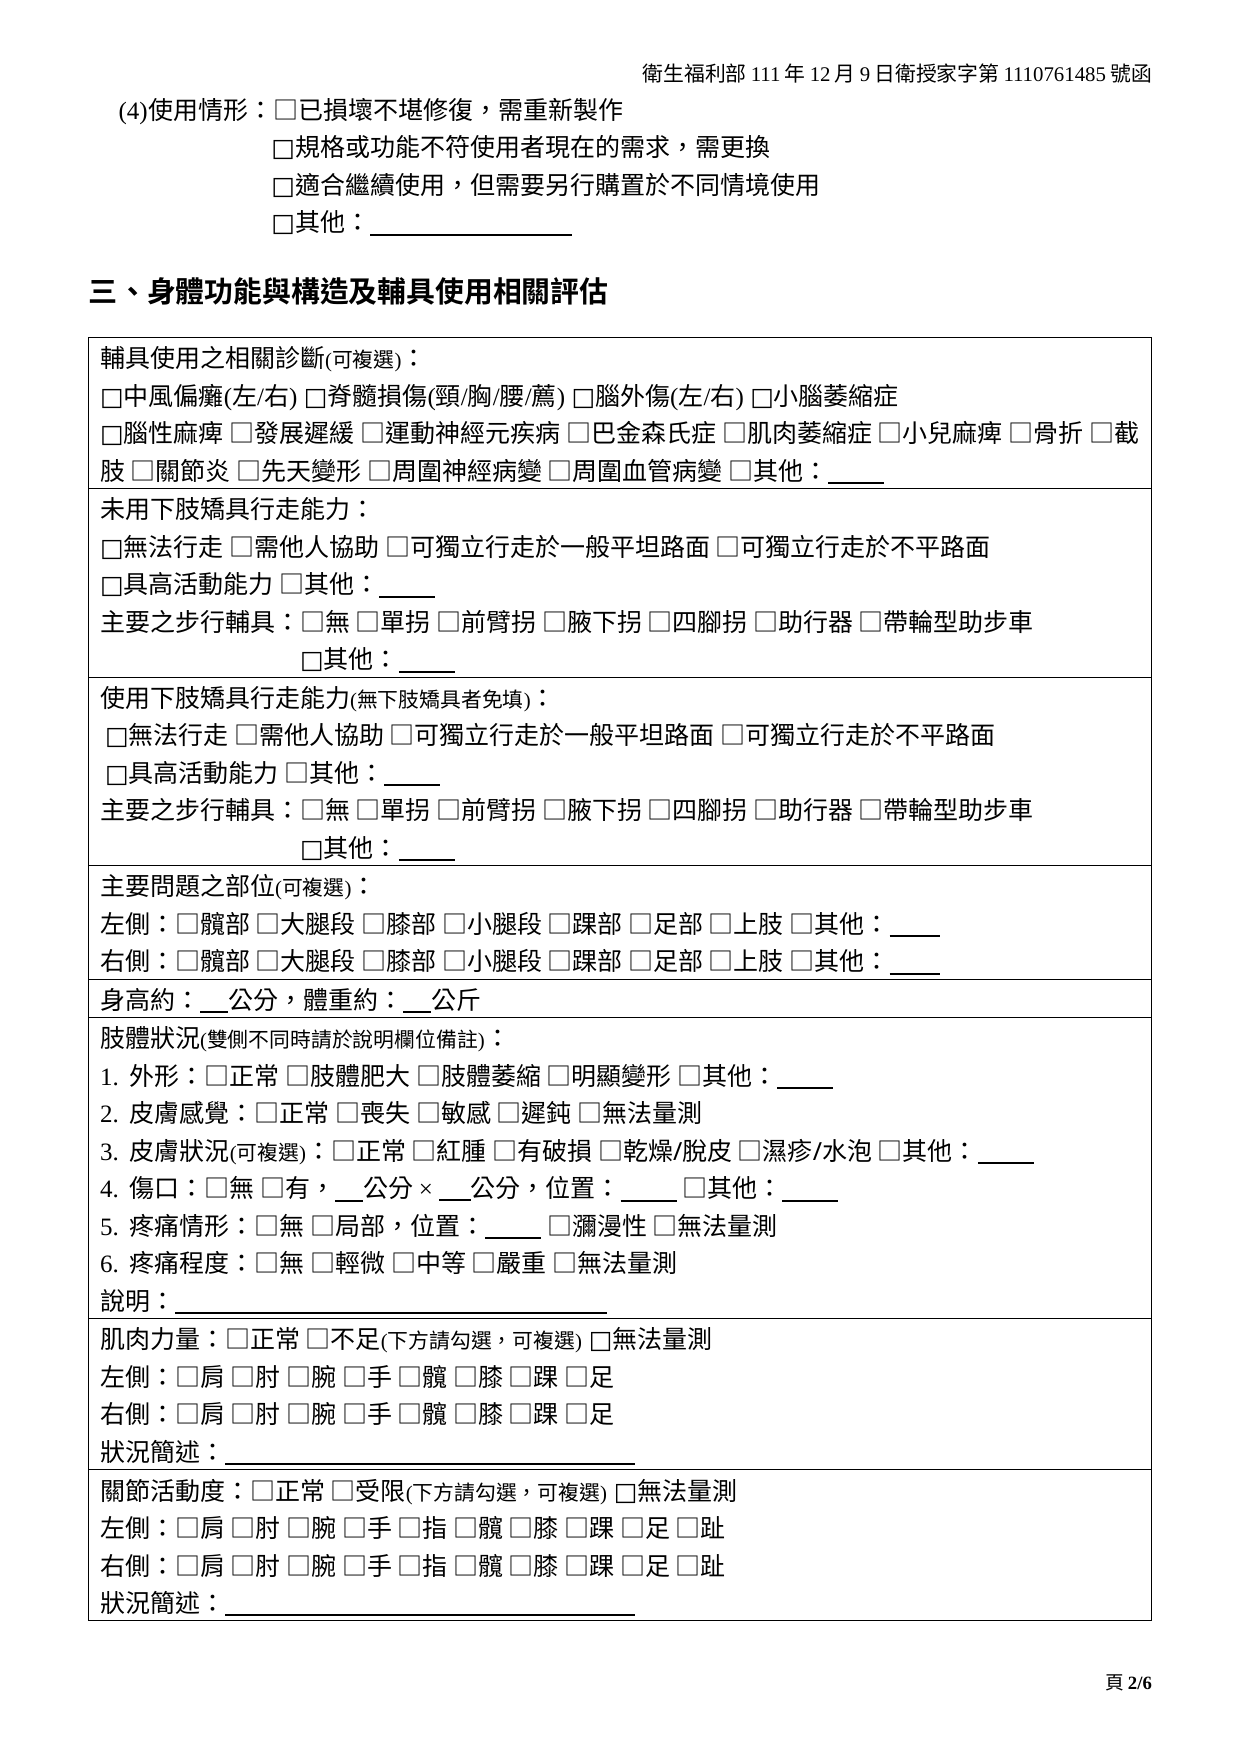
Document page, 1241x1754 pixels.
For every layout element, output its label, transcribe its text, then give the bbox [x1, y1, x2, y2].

text 其他： [271, 202, 1152, 239]
table_cell 使用下肢矯具行走能力(無下肢矯具者免填)： 無法行走 需他人協助 可獨立行走於一般平坦路面 可獨立行走於不平路面 具高活動能力 其他： 主要之步行輔具：無 單拐 前臂拐 腋下拐 四腳拐 助行器 帶輪型助步車 其他： [89, 678, 1151, 865]
table_cell 肌肉力量：正常 不足(下方請勾選，可複選) 無法量測 左側：肩 肘 腕 手 髖 膝 踝 足 右側：肩 肘 腕 手 髖 膝 踝 足 狀況簡述： [89, 1319, 1151, 1469]
table_cell 身高約： 公分，體重約： 公斤 [89, 980, 1151, 1017]
table_header 輔具使用之相關診斷(可複選)： 中風偏癱(左/右) 脊髓損傷(頸/胸/腰/薦) 腦外傷(左/右) 小腦萎縮症 腦性麻痺 發展遲緩 運動神經元疾病 巴金森氏症 肌肉萎縮症 小兒麻痺 骨折 截肢 關節炎 先天變形 周圍神經病變 周圍血管病變 其他： [89, 338, 1151, 488]
text 規格或功能不符使用者現在的需求，需更換 [271, 127, 1152, 164]
table_cell 主要問題之部位(可複選)： 左側：髖部 大腿段 膝部 小腿段 踝部 足部 上肢 其他： 右側：髖部 大腿段 膝部 小腿段 踝部 足部 上肢 其他： [89, 866, 1151, 979]
list 使用情形：已損壞不堪修復，需重新製作 [118, 89, 1152, 127]
text 三、身體功能與構造及輔具使用相關評估 [89, 251, 1152, 326]
table_cell 關節活動度：正常 受限(下方請勾選，可複選) 無法量測 左側：肩 肘 腕 手 指 髖 膝 踝 足 趾 右側：肩 肘 腕 手 指 髖 膝 踝 足 趾 狀況簡述： [89, 1470, 1151, 1620]
table_cell 未用下肢矯具行走能力： 無法行走 需他人協助 可獨立行走於一般平坦路面 可獨立行走於不平路面 具高活動能力 其他： 主要之步行輔具：無 單拐 前臂拐 腋下拐 四腳拐 助行器 帶輪型助步車 其他： [89, 489, 1151, 677]
table_cell 肢體狀況(雙側不同時請於說明欄位備註)： 外形：正常 肢體肥大 肢體萎縮 明顯變形 其他： 皮膚感覺：正常 喪失 敏感 遲鈍 無法量測 皮膚狀況(可複選)：正常 紅腫 有破損 乾燥/脫皮 濕疹/水泡 其他： 傷口：無 有， 公分 × 公分，位置： 其他： 疼痛情形：無 局部，位置： 瀰漫性 □無法量測 疼痛程度：無 輕微 中等 嚴重 無法量測 說明： [89, 1018, 1151, 1318]
text 適合繼續使用，但需要另行購置於不同情境使用 [271, 164, 1152, 202]
